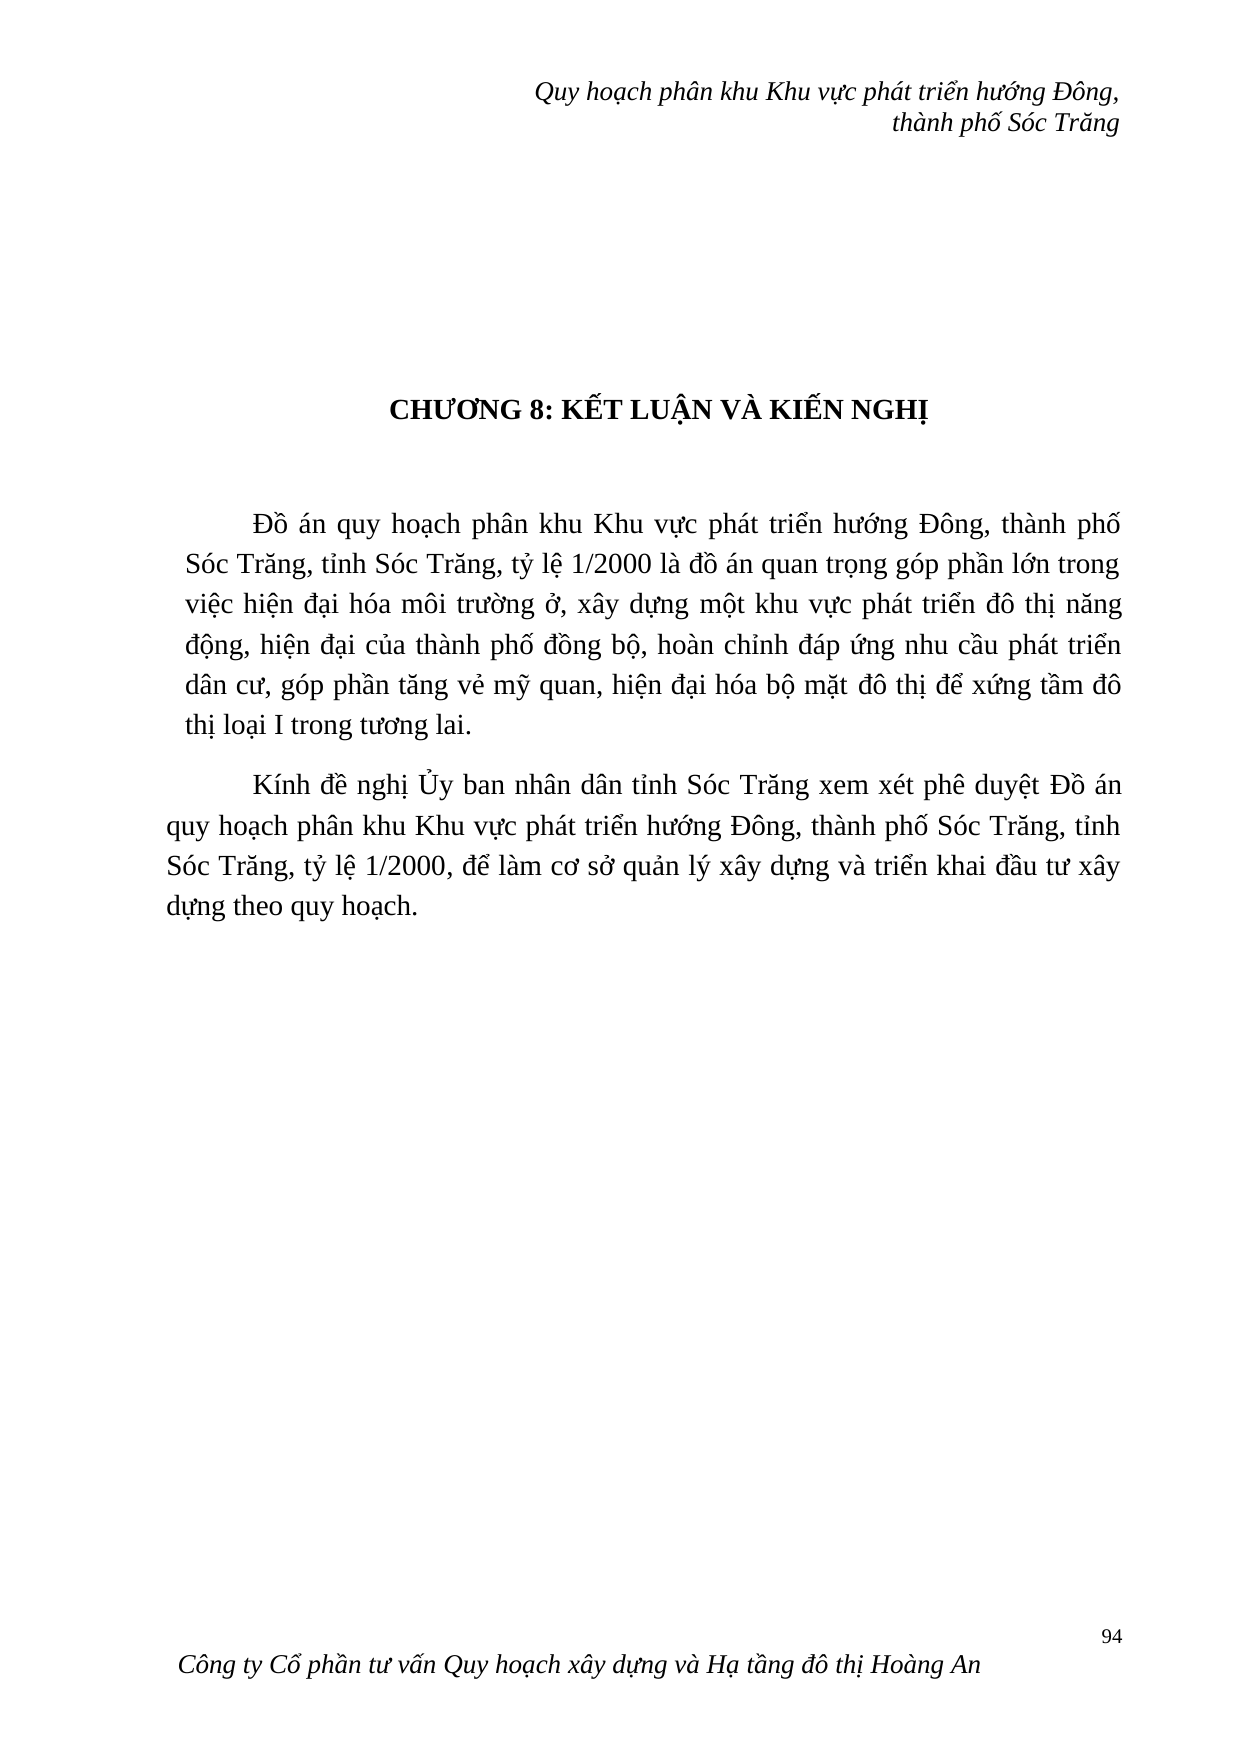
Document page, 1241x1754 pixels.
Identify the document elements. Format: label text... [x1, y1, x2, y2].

text Kính đề nghị Ủy ban nhân dân tỉnh Sóc Trăng xem xét phê duyệt Đồ án quy hoạch phân khu Khu vực phát triển hướng Đông, thành phố Sóc Trăng, tỉnh Sóc Trăng, tỷ lệ 1/2000, để làm cơ sở quản lý xây dựng và triển khai đầu tư xây dựng theo quy hoạch. [166, 767, 1122, 922]
text Đồ án quy hoạch phân khu Khu vực phát triển hướng Đông, thành phố Sóc Trăng, tỉnh Sóc Trăng, tỷ lệ 1/2000 là đồ án quan trọng góp phần lớn trong việc hiện đại hóa môi trường ở, xây dựng một khu vực phát triển đô thị năng động, hiện đại của thành phố đồng bộ, hoàn chỉnh đáp ứng nhu cầu phát triển dân cư, góp phần tăng vẻ mỹ quan, hiện đại hóa bộ mặt đô thị để xứng tầm đô thị loại I trong tương lai. [185, 506, 1122, 741]
subtitle CHƯƠNG 8: KẾT LUẬN VÀ KIẾN NGHỊ [196, 392, 1122, 426]
